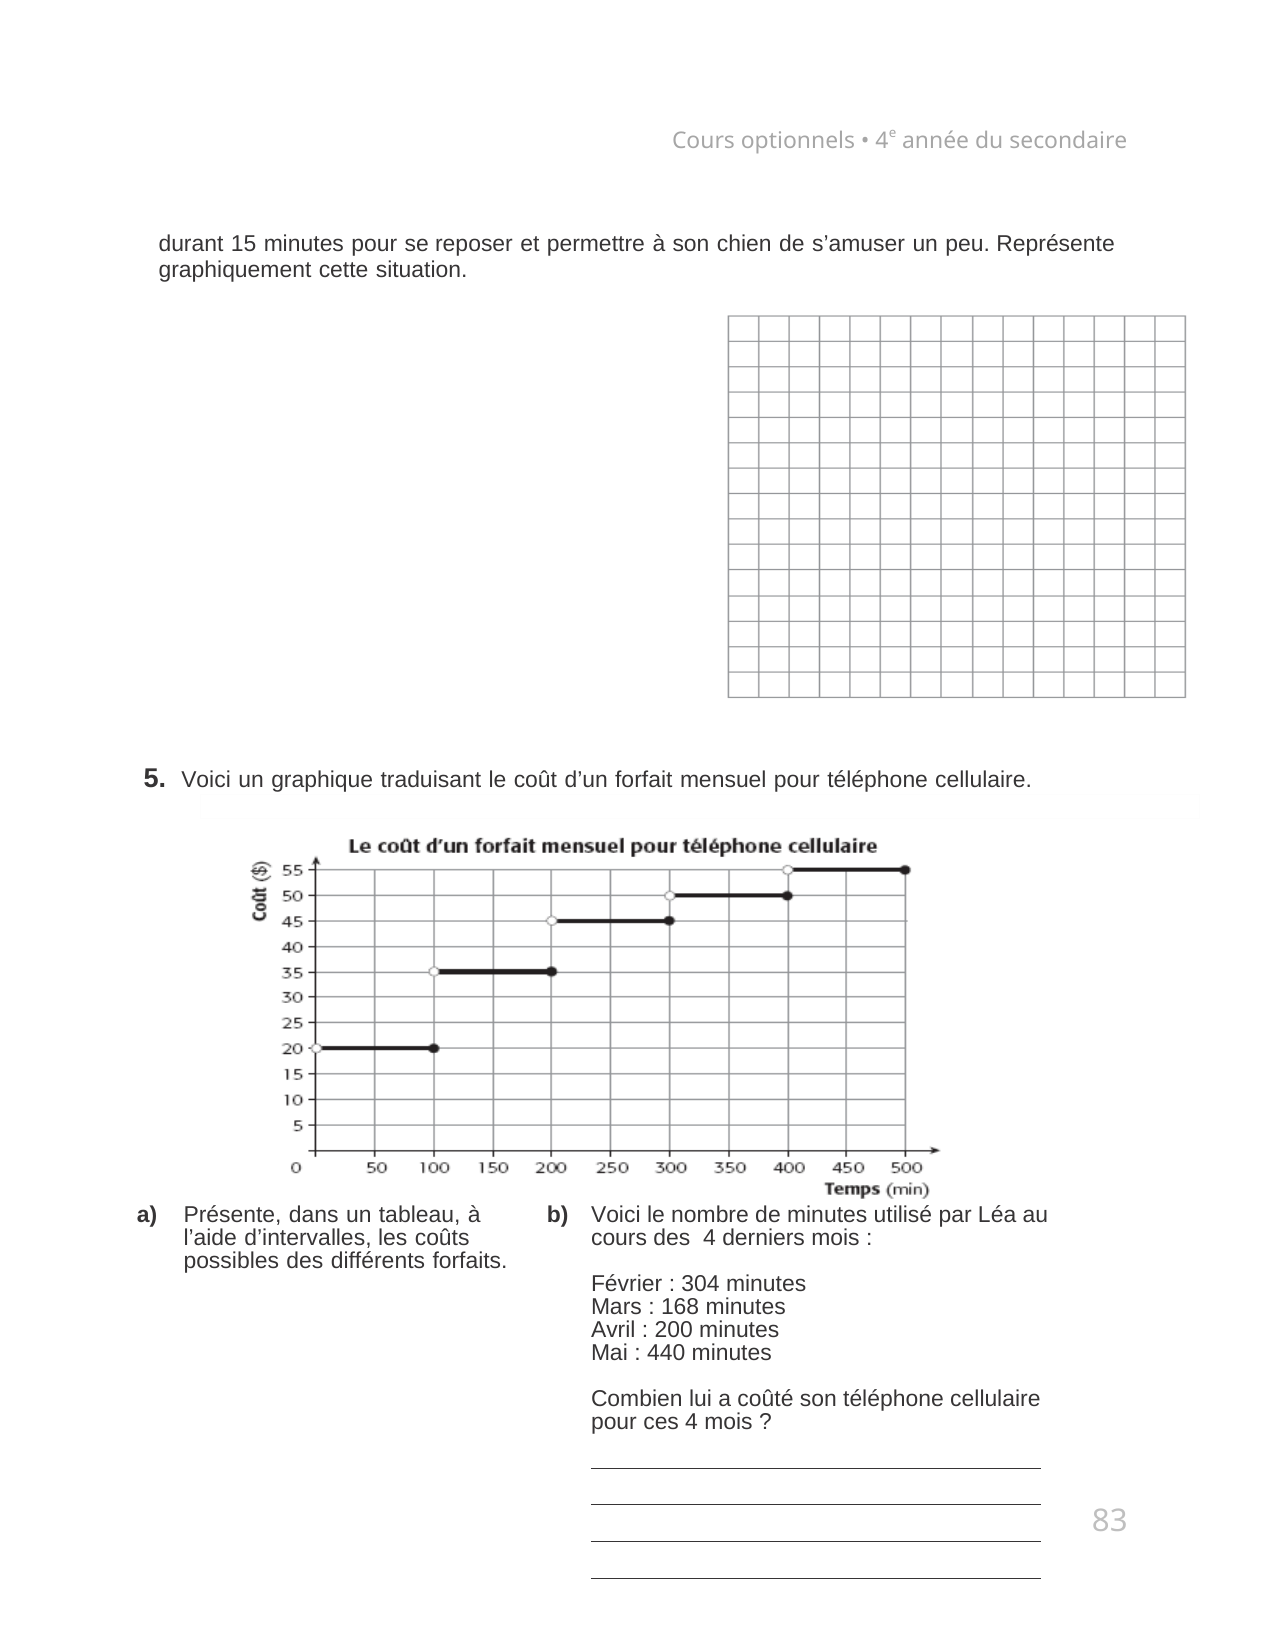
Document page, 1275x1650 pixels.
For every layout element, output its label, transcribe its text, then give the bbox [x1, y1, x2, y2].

table_cell b) [535, 1204, 579, 1616]
table_cell Voici le nombre de minutes utilisé par Léa au cours des 4 derniers mois : Février : 304 minutes Mars : 168 minutes Avril : 200 minutes Mai : 440 minutes Combien lui a coûté son téléphone cellulaire pour ces 4 mois ? [580, 1204, 1093, 1616]
table_cell Présente, dans un tableau, à l’aide d’intervalles, les coûts possibles des différents forfaits. [172, 1204, 535, 1616]
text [158, 230, 1129, 283]
text 5. Voici un graphique traduisant le coût d’un forfait mensuel pour téléphone cellulaire. [143, 762, 1129, 793]
table_cell a) [125, 1204, 172, 1616]
table_header [125, 811, 1093, 1204]
picture [240, 830, 972, 1203]
picture [721, 305, 1200, 705]
